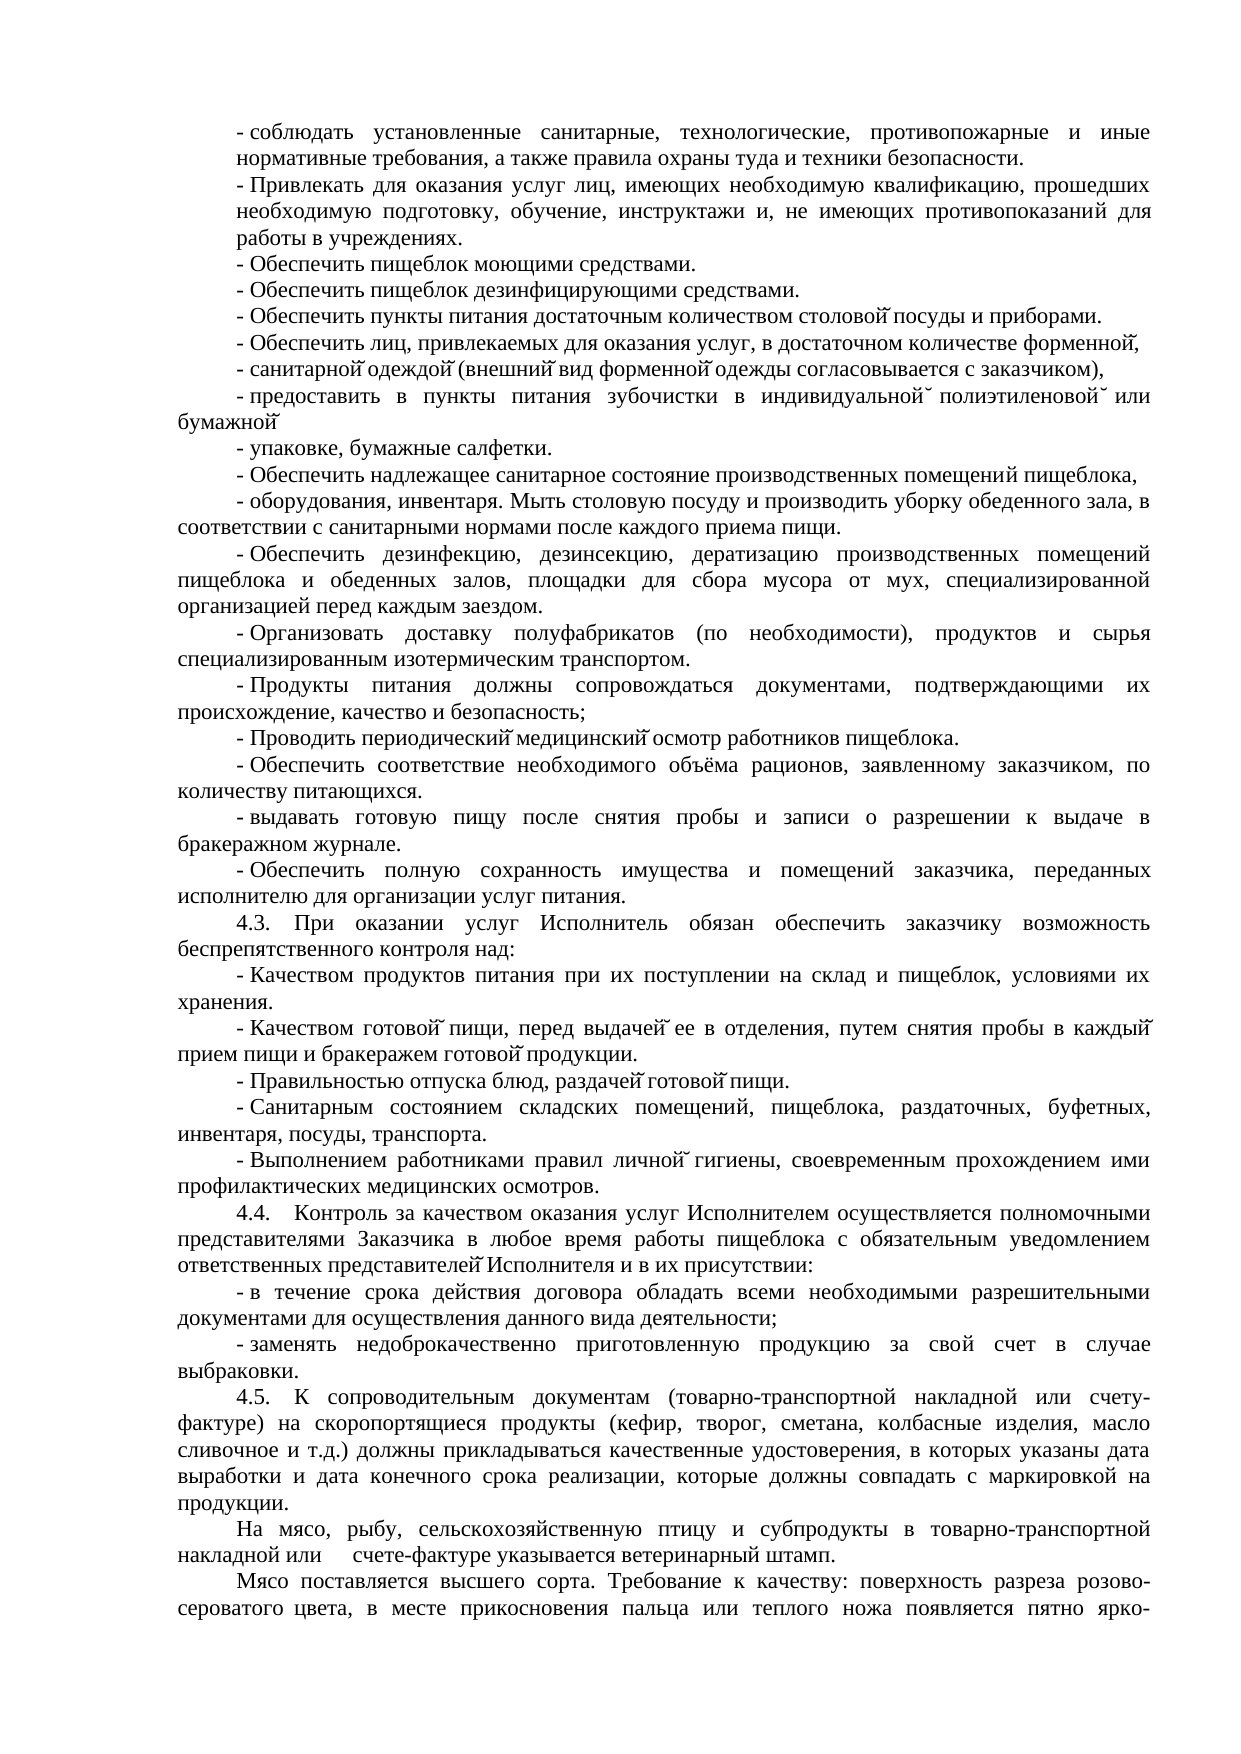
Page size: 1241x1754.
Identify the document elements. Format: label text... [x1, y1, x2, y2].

list - предоставить в пункты питания зубочистки в индивидуальной̆ полиэтиленовой̆ или бумажной̆ [177, 382, 1152, 434]
list - Качеством готовой̆ пищи, перед выдачей̆ ее в отделения, путем снятия пробы в каждый̆ прием пищи и бракеражем готовой̆ продукции. [177, 1014, 1152, 1067]
list При оказании услуг Исполнитель обязан обеспечить заказчику возможность беспрепятственного контроля над: [177, 909, 1152, 961]
list - Организовать доставку полуфабрикатов (по необходимости), продуктов и сырья специализированным изотермическим транспортом. [177, 619, 1152, 672]
list К сопроводительным документам (товарно-транспортной накладной или счету-фактуре) на скоропортящиеся продукты (кефир, творог, сметана, колбасные изделия, масло сливочное и т.д.) должны прикладываться качественные удостоверения, в которых указаны дата выработки и дата конечного срока реализации, которые должны совпадать с маркировкой на продукции. [177, 1383, 1152, 1515]
list Контроль за качеством оказания услуг Исполнителем осуществляется полномочными представителями Заказчика в любое время работы пищеблока с обязательным уведомлением ответственных представителей̆ Исполнителя и в их присутствии: [177, 1199, 1152, 1278]
list - Обеспечить соответствие необходимого объёма рационов, заявленному заказчиком, по количеству питающихся. [177, 751, 1152, 803]
text На мясо, рыбу, сельскохозяйственную птицу и субпродукты в товарно-транспортной накладной или счете-фактуре указывается ветеринарный штамп. [177, 1515, 1152, 1568]
list - Обеспечить надлежащее санитарное состояние производственных помещений пищеблока, [177, 461, 1152, 487]
list - Правильностью отпуска блюд, раздачей̆ готовой̆ пищи. [177, 1067, 1152, 1093]
list - в течение срока действия договора обладать всеми необходимыми разрешительными документами для осуществления данного вида деятельности; [177, 1278, 1152, 1330]
list - Обеспечить пищеблок дезинфицирующими средствами. [236, 276, 1152, 303]
list - Обеспечить лиц, привлекаемых для оказания услуг, в достаточном количестве форменной̆, [177, 329, 1152, 355]
list - Обеспечить дезинфекцию, дезинсекцию, дератизацию производственных помещений пищеблока и обеденных залов, площадки для сбора мусора от мух, специализированной организацией перед каждым заездом. [177, 540, 1152, 619]
list - Привлекать для оказания услуг лиц, имеющих необходимую квалификацию, прошедших необходимую подготовку, обучение, инструктажи и, не имеющих противопоказаний для работы в учреждениях. [236, 171, 1152, 250]
list - оборудования, инвентаря. Мыть столовую посуду и производить уборку обеденного зала, в соответствии с санитарными нормами после каждого приема пищи. [177, 487, 1152, 540]
list - заменять недоброкачественно приготовленную продукцию за свой счет в случае выбраковки. [177, 1330, 1152, 1383]
list - выдавать готовую пищу после снятия пробы и записи о разрешении к выдаче в бракеражном журнале. [177, 803, 1152, 856]
list - соблюдать установленные санитарные, технологические, противопожарные и иные нормативные требования, а также правила охраны туда и техники безопасности. [236, 118, 1152, 171]
list - Обеспечить пункты питания достаточным количеством столовой̆ посуды и приборами. [236, 303, 1152, 329]
list - Обеспечить полную сохранность имущества и помещений заказчика, переданных исполнителю для организации услуг питания. [177, 856, 1152, 909]
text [177, 1568, 1152, 1620]
list - Проводить периодический̆ медицинский̆ осмотр работников пищеблока. [177, 724, 1152, 751]
list - упаковке, бумажные салфетки. [177, 434, 1152, 461]
list - санитарной̆ одеждой̆ (внешний̆ вид форменной̆ одежды согласовывается с заказчиком), [177, 355, 1152, 382]
list - Санитарным состоянием складских помещений, пищеблока, раздаточных, буфетных, инвентаря, посуды, транспорта. [177, 1093, 1152, 1146]
list - Обеспечить пищеблок моющими средствами. [236, 250, 1152, 276]
list - Продукты питания должны сопровождаться документами, подтверждающими их происхождение, качество и безопасность; [177, 672, 1152, 724]
list - Качеством продуктов питания при их поступлении на склад и пищеблок, условиями их хранения. [177, 961, 1152, 1014]
list - Выполнением работниками правил личной̆ гигиены, своевременным прохождением ими профилактических медицинских осмотров. [177, 1146, 1152, 1199]
